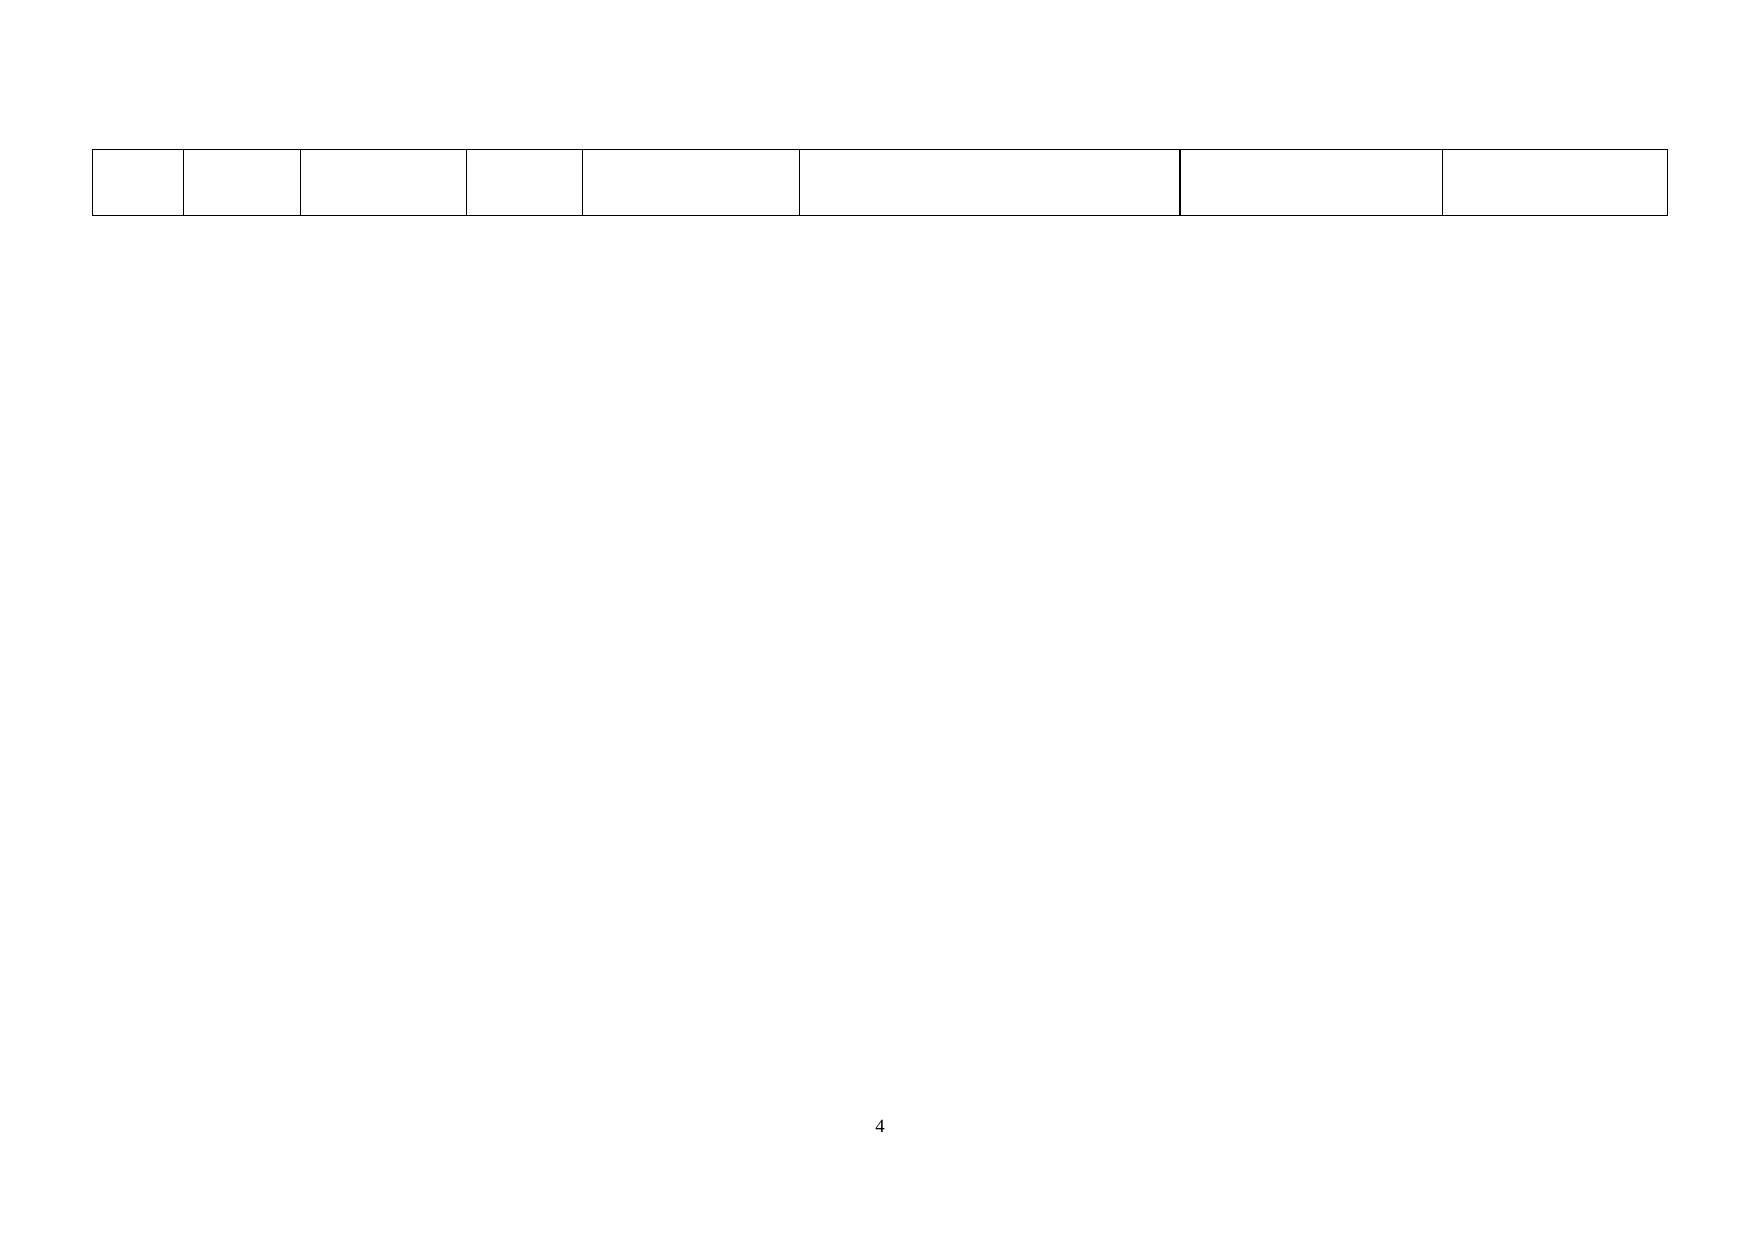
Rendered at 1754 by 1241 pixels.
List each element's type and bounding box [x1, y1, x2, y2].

table_cell [467, 150, 582, 215]
table_cell [301, 150, 466, 215]
table_cell [1443, 150, 1667, 215]
table_cell [1181, 150, 1442, 215]
table_cell [93, 150, 183, 215]
table_cell [184, 150, 300, 215]
table_cell [583, 150, 799, 215]
table_cell [800, 150, 1179, 215]
